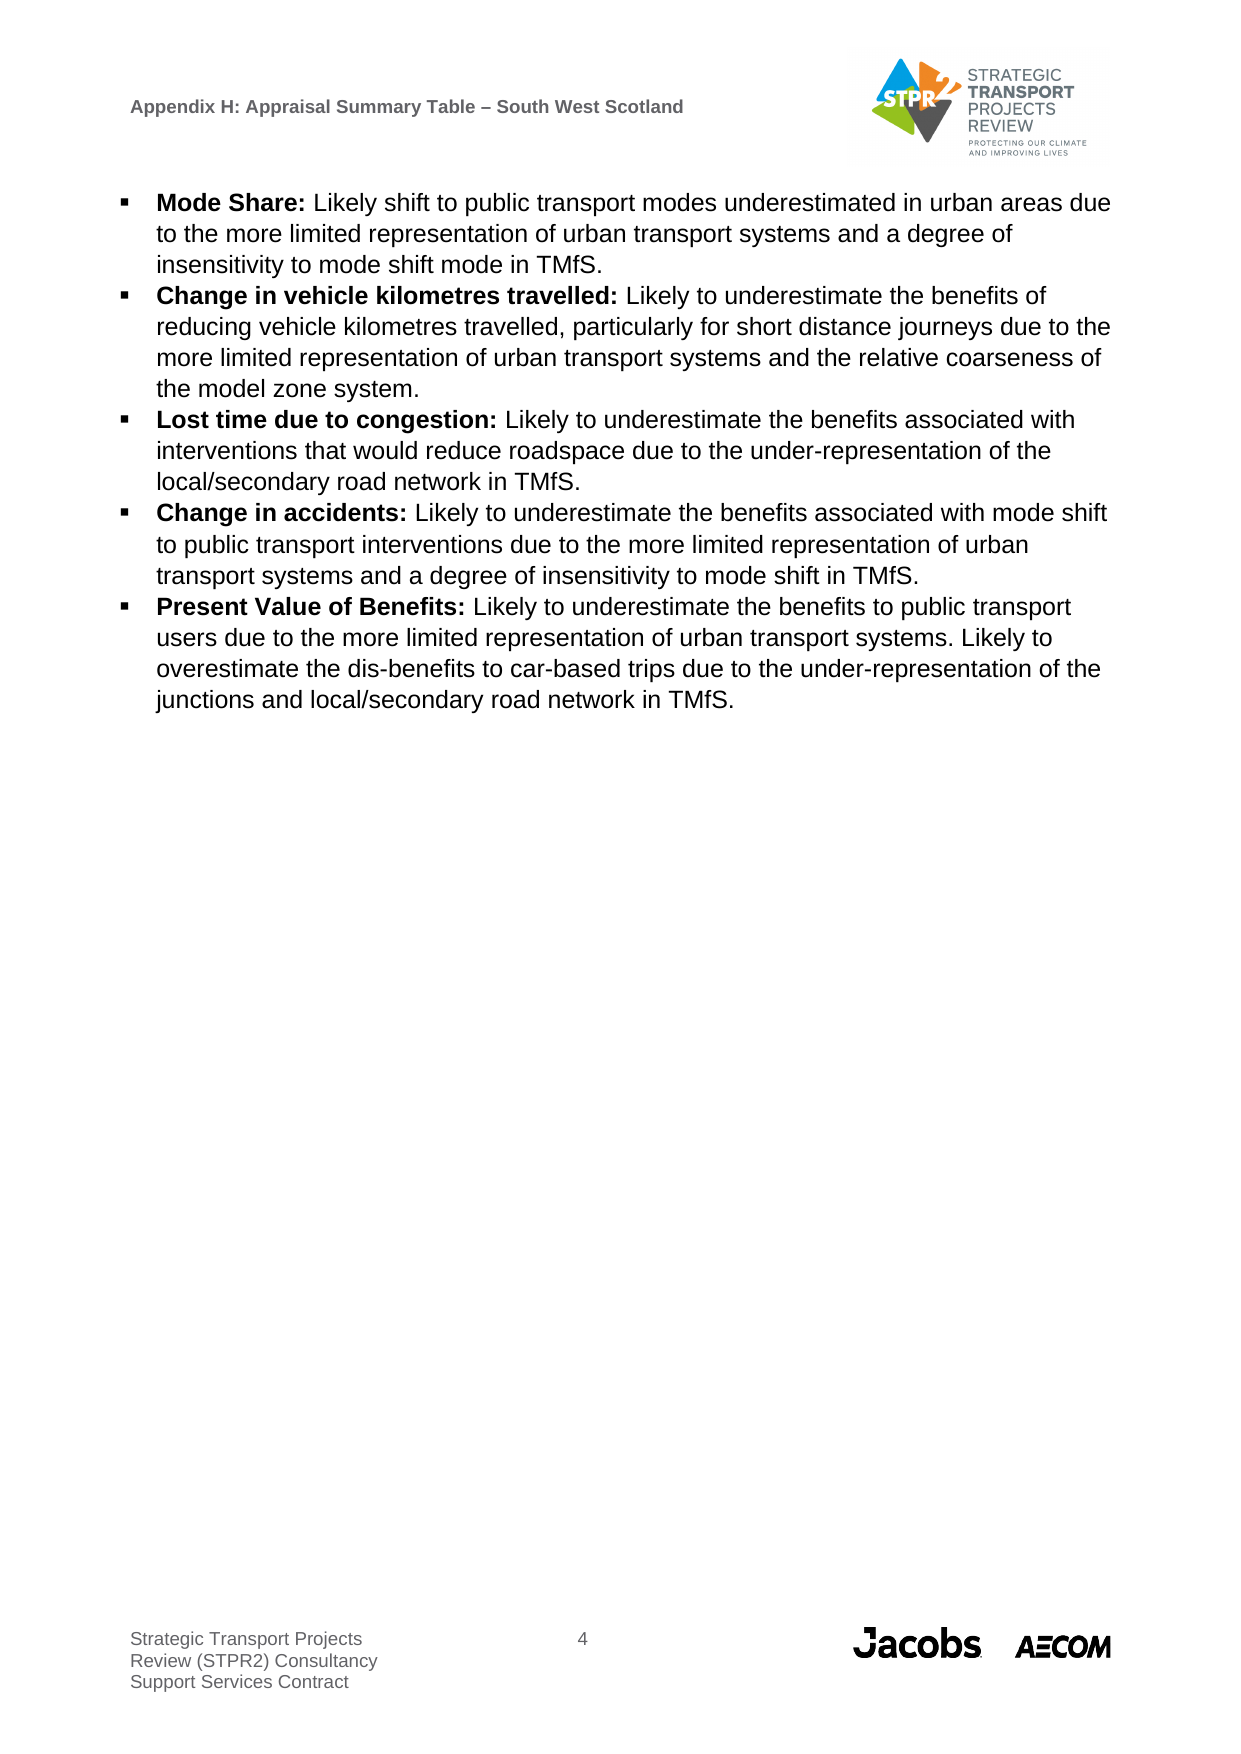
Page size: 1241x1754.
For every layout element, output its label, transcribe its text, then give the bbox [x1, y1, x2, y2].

text Lost time due to congestion: Likely to underestimate the benefits associated with interventions that would reduce roadspace due to the under-representation of the local/secondary road network in TMfS. [118, 405, 1122, 496]
text Change in vehicle kilometres travelled: Likely to underestimate the benefits of reducing vehicle kilometres travelled, particularly for short distance journeys due to the more limited representation of urban transport systems and the relative coarseness of the model zone system. [118, 281, 1122, 403]
text Mode Share: Likely shift to public transport modes underestimated in urban areas due to the more limited representation of urban transport systems and a degree of insensitivity to mode shift mode in TMfS. [118, 188, 1122, 279]
picture [847, 47, 1111, 167]
text Present Value of Benefits: Likely to underestimate the benefits to public transport users due to the more limited representation of urban transport systems. Likely to overestimate the dis-benefits to car-based trips due to the under-representation of the junctions and local/secondary road network in TMfS. [118, 592, 1122, 714]
picture [844, 1627, 1111, 1658]
text Change in accidents: Likely to underestimate the benefits associated with mode shift to public transport interventions due to the more limited representation of urban transport systems and a degree of insensitivity to mode shift in TMfS. [118, 498, 1122, 589]
